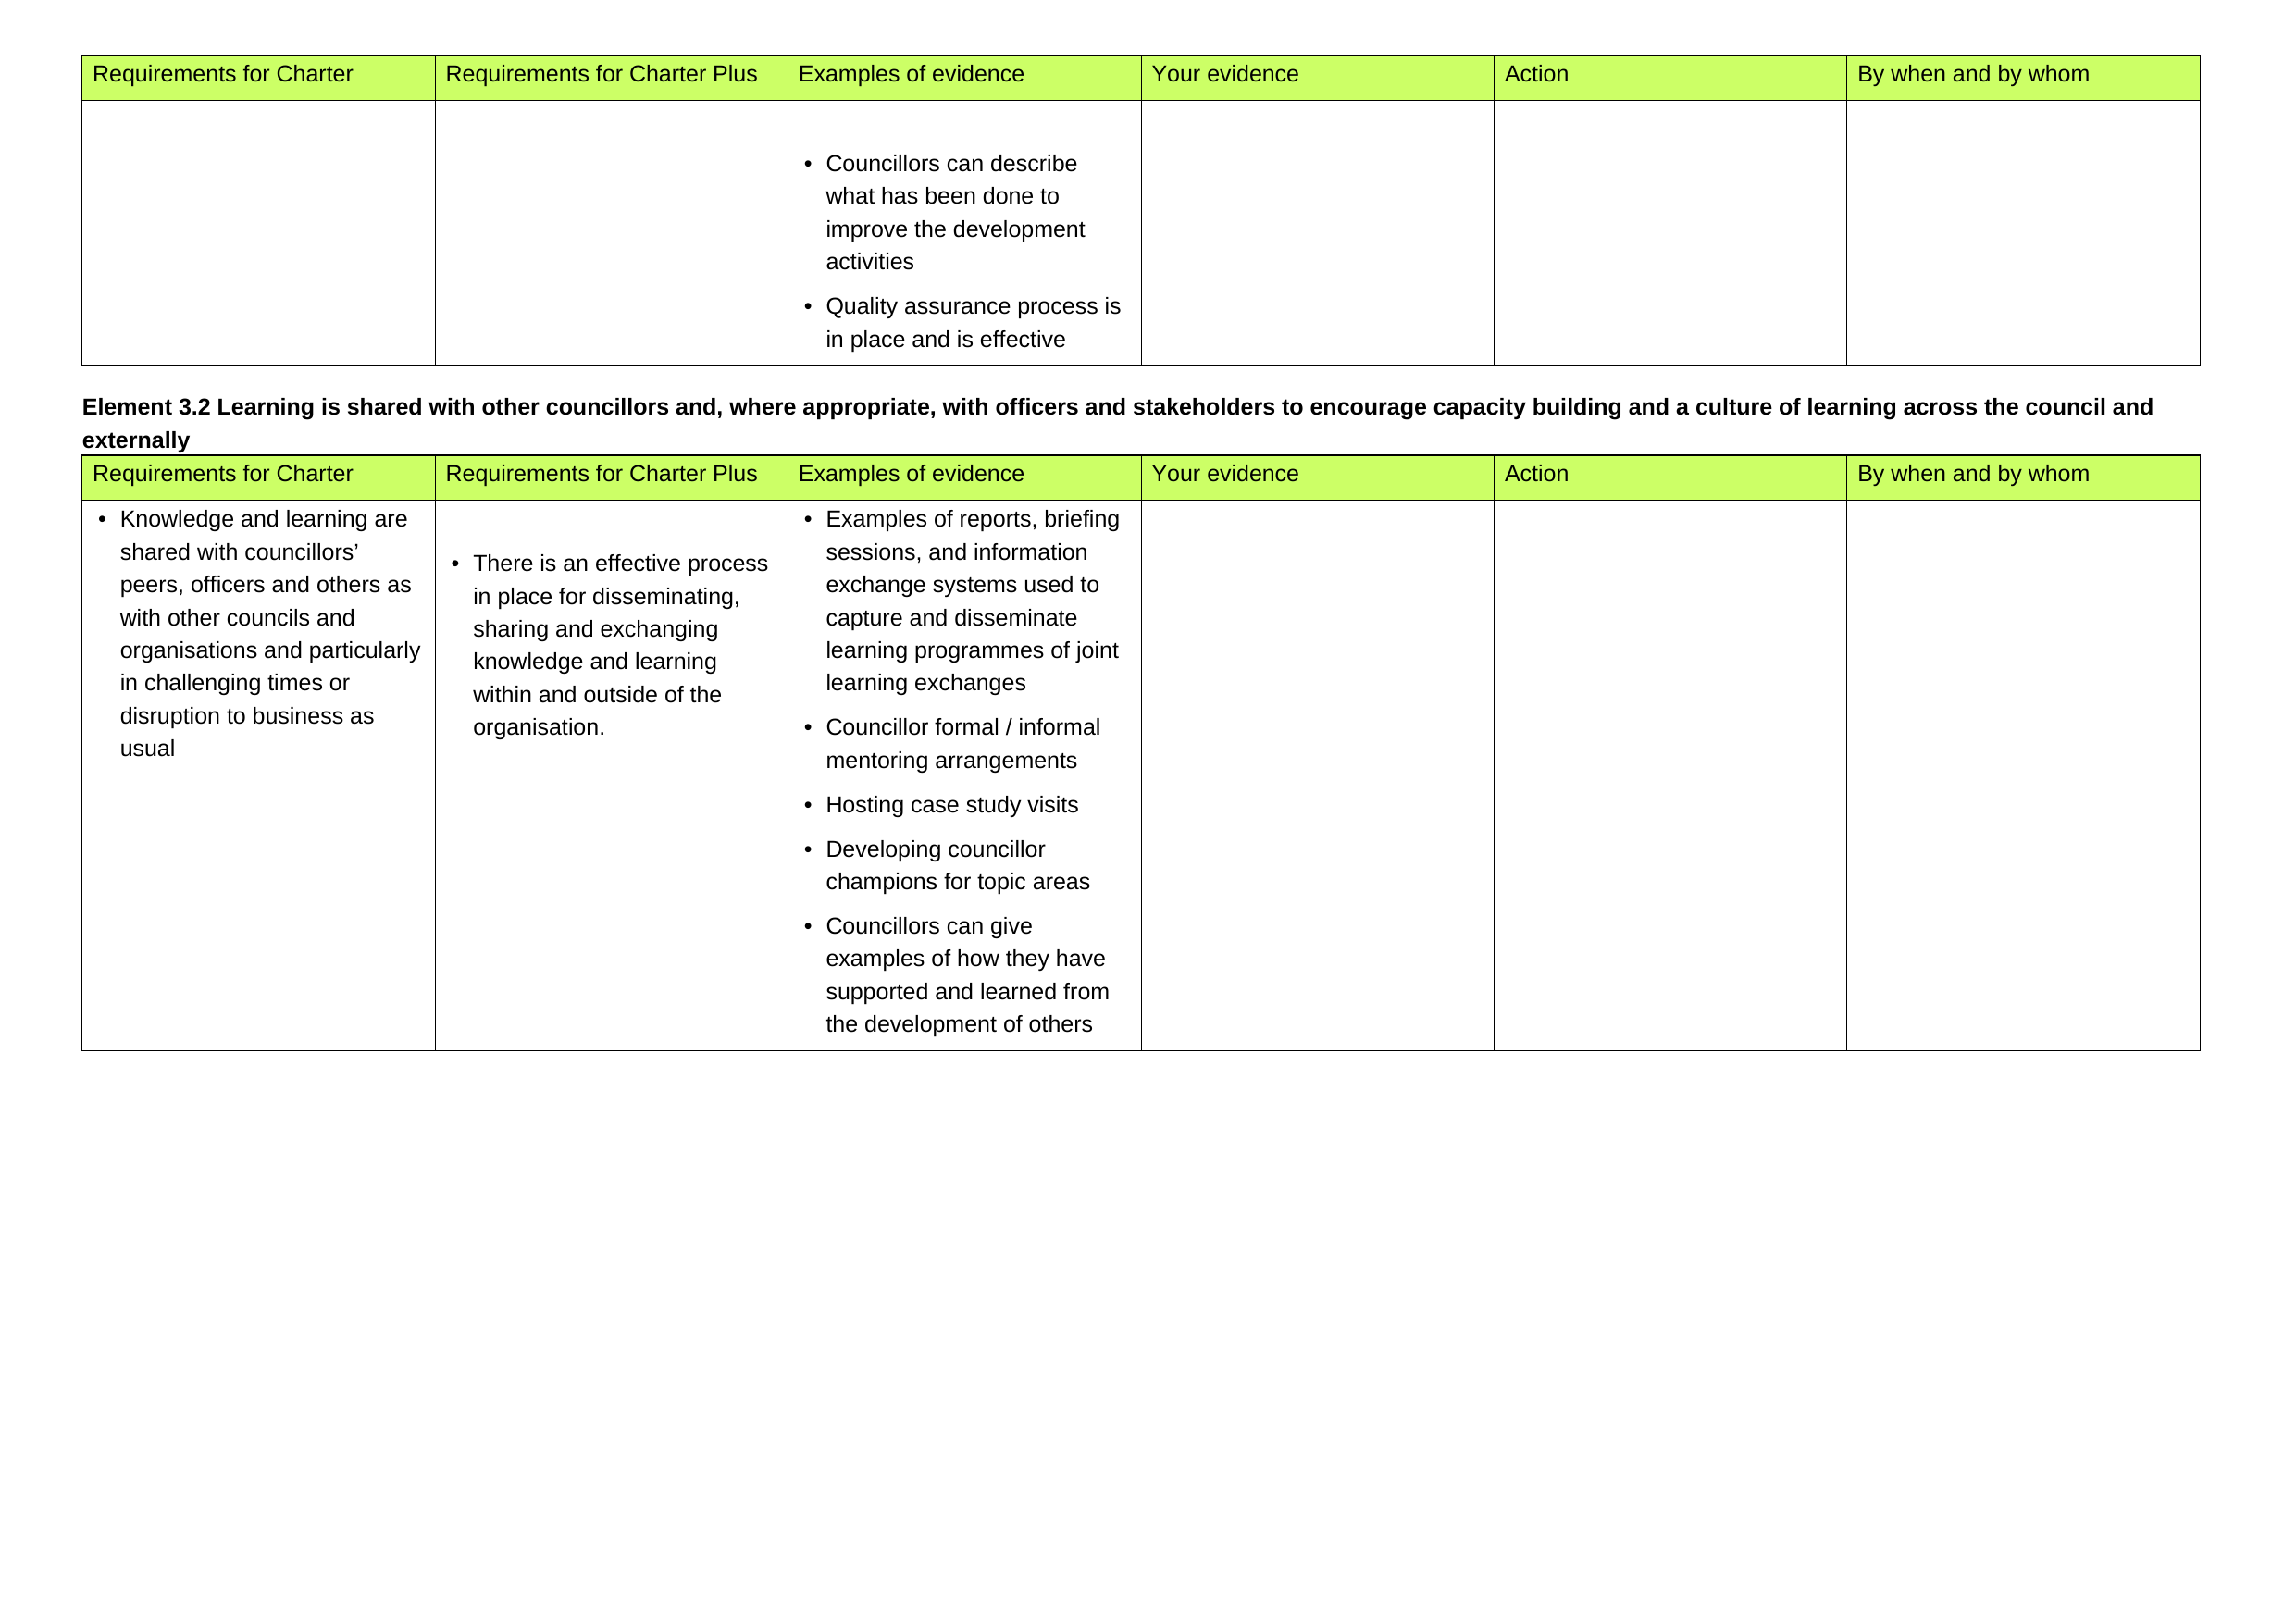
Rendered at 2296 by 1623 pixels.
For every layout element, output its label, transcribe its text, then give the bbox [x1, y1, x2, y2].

table_cell [1142, 501, 1494, 1050]
table_header Requirements for Charter Plus [436, 456, 788, 500]
table_cell [1847, 101, 2200, 365]
table_cell [1847, 501, 2200, 1050]
table_header Your evidence [1142, 56, 1494, 100]
table_header Your evidence [1142, 456, 1494, 500]
table_header Requirements for Charter Plus [436, 56, 788, 100]
table_cell [1495, 501, 1846, 1050]
table_cell [1495, 101, 1846, 365]
table_cell [1142, 101, 1494, 365]
table_header Examples of evidence [788, 456, 1141, 500]
table_header Examples of evidence [788, 56, 1141, 100]
table_header Action [1495, 56, 1846, 100]
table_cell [788, 101, 1141, 365]
table_header By when and by whom [1847, 456, 2200, 500]
text Element 3.2 Learning is shared with other councillors and, where appropriate, with officers and stakeholders to encourage capacity building and a culture of learning across the council and externally [82, 390, 2240, 454]
table_cell There is an effective process in place for disseminating, sharing and exchanging knowledge and learning within and outside of the organisation. [436, 501, 788, 1050]
table_header By when and by whom [1847, 56, 2200, 100]
table_header Requirements for Charter [82, 456, 435, 500]
table_cell Knowledge and learning are shared with councillors’ peers, officers and others as with other councils and organisations and particularly in challenging times or disruption to business as usual [82, 501, 435, 1050]
table_cell Examples of reports, briefing sessions, and information exchange systems used to capture and disseminate learning programmes of joint learning exchanges Councillor formal / informal mentoring arrangements Hosting case study visits Developing councillor champions for topic areas Councillors can give examples of how they have supported and learned from the development of others [788, 501, 1141, 1050]
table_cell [82, 101, 435, 365]
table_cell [436, 101, 788, 365]
table_header Action [1495, 456, 1846, 500]
table_header Requirements for Charter [82, 56, 435, 100]
